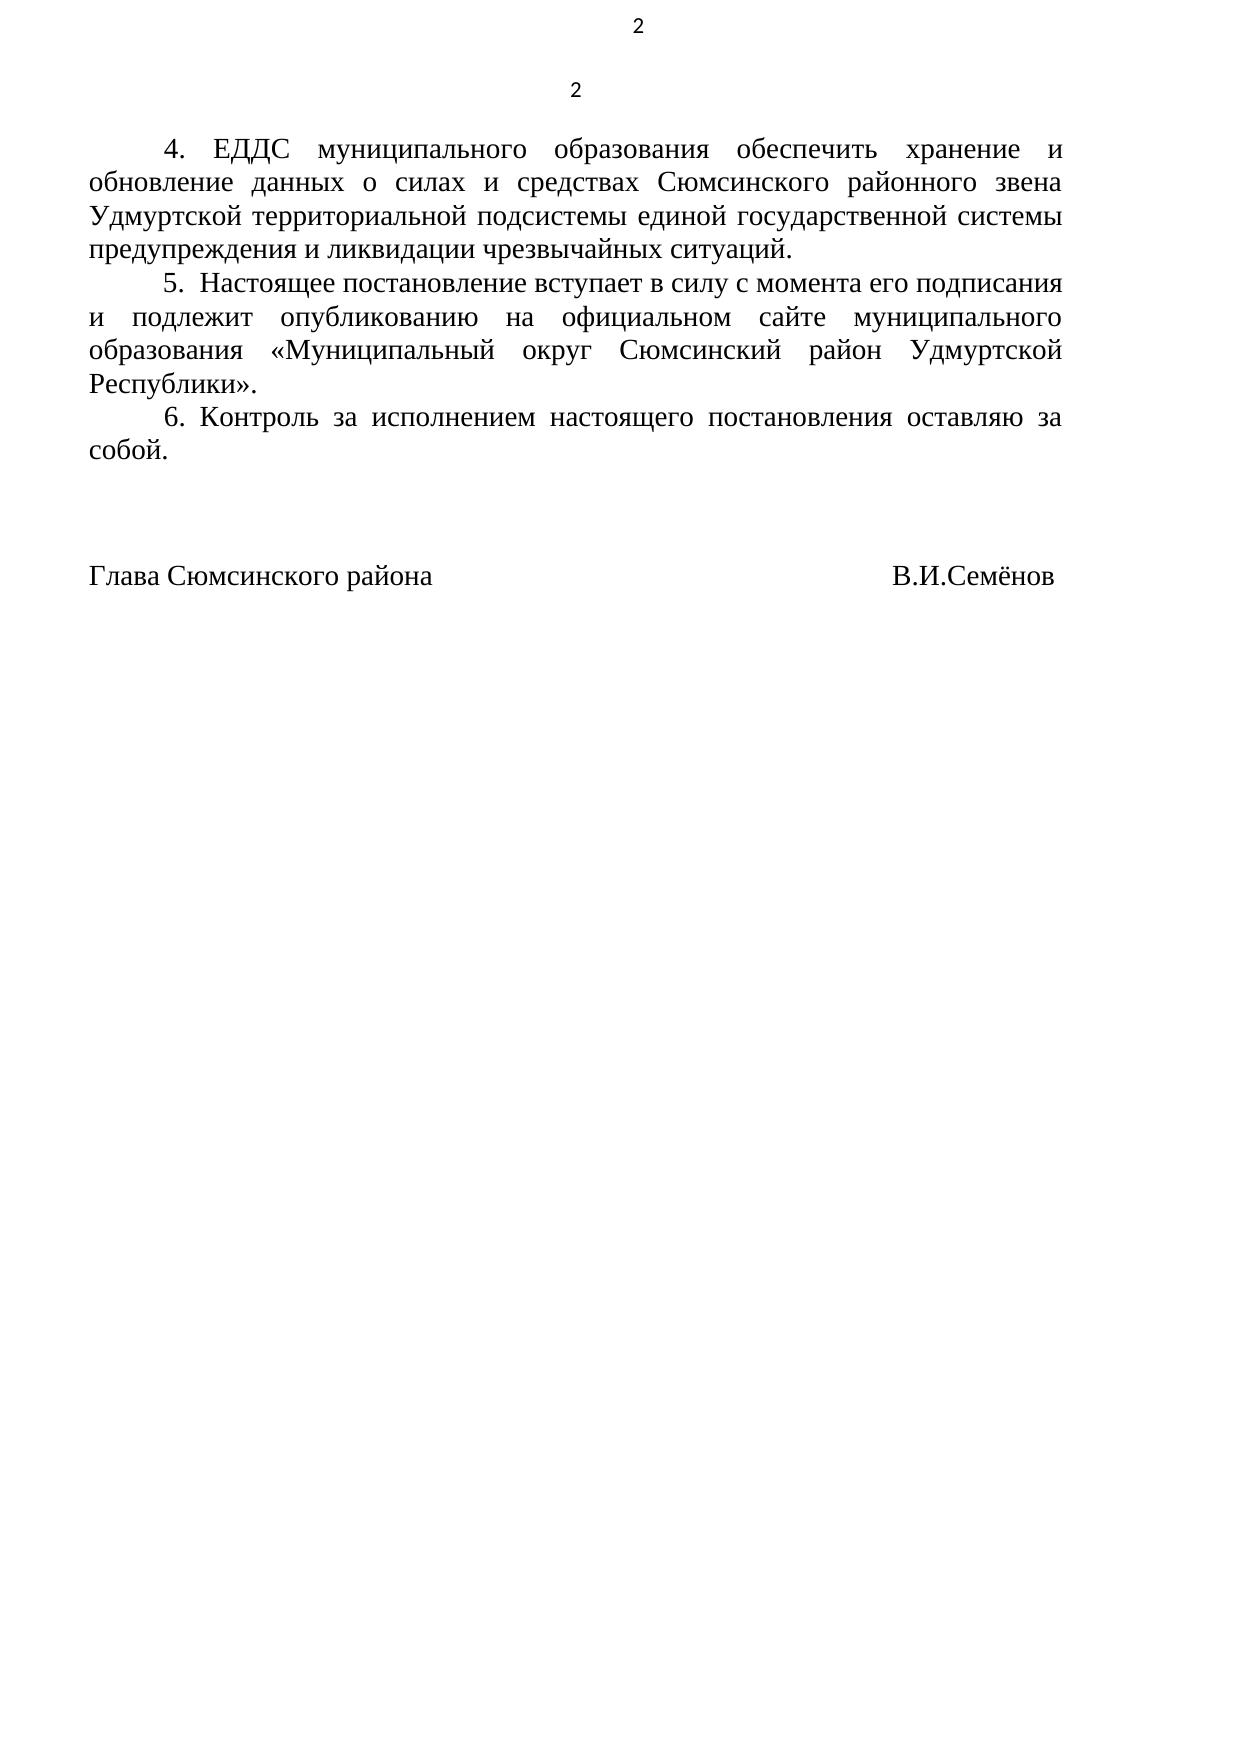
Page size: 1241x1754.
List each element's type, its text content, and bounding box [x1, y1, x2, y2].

text Глава Сюмсинского района В.И.Семёнов [89, 558, 1063, 592]
text 5. Настоящее постановление вступает в силу с момента его подписания и подлежит опубликованию на официальном сайте муниципального образования «Муниципальный округ Сюмсинский район Удмуртской Республики». [89, 265, 1063, 399]
text 4. ЕДДС муниципального образования обеспечить хранение и обновление данных о силах и средствах Сюмсинского районного звена Удмуртской территориальной подсистемы единой государственной системы предупреждения и ликвидации чрезвычайных ситуаций. [89, 131, 1063, 265]
text 6. Контроль за исполнением настоящего постановления оставляю за собой. [89, 399, 1063, 466]
